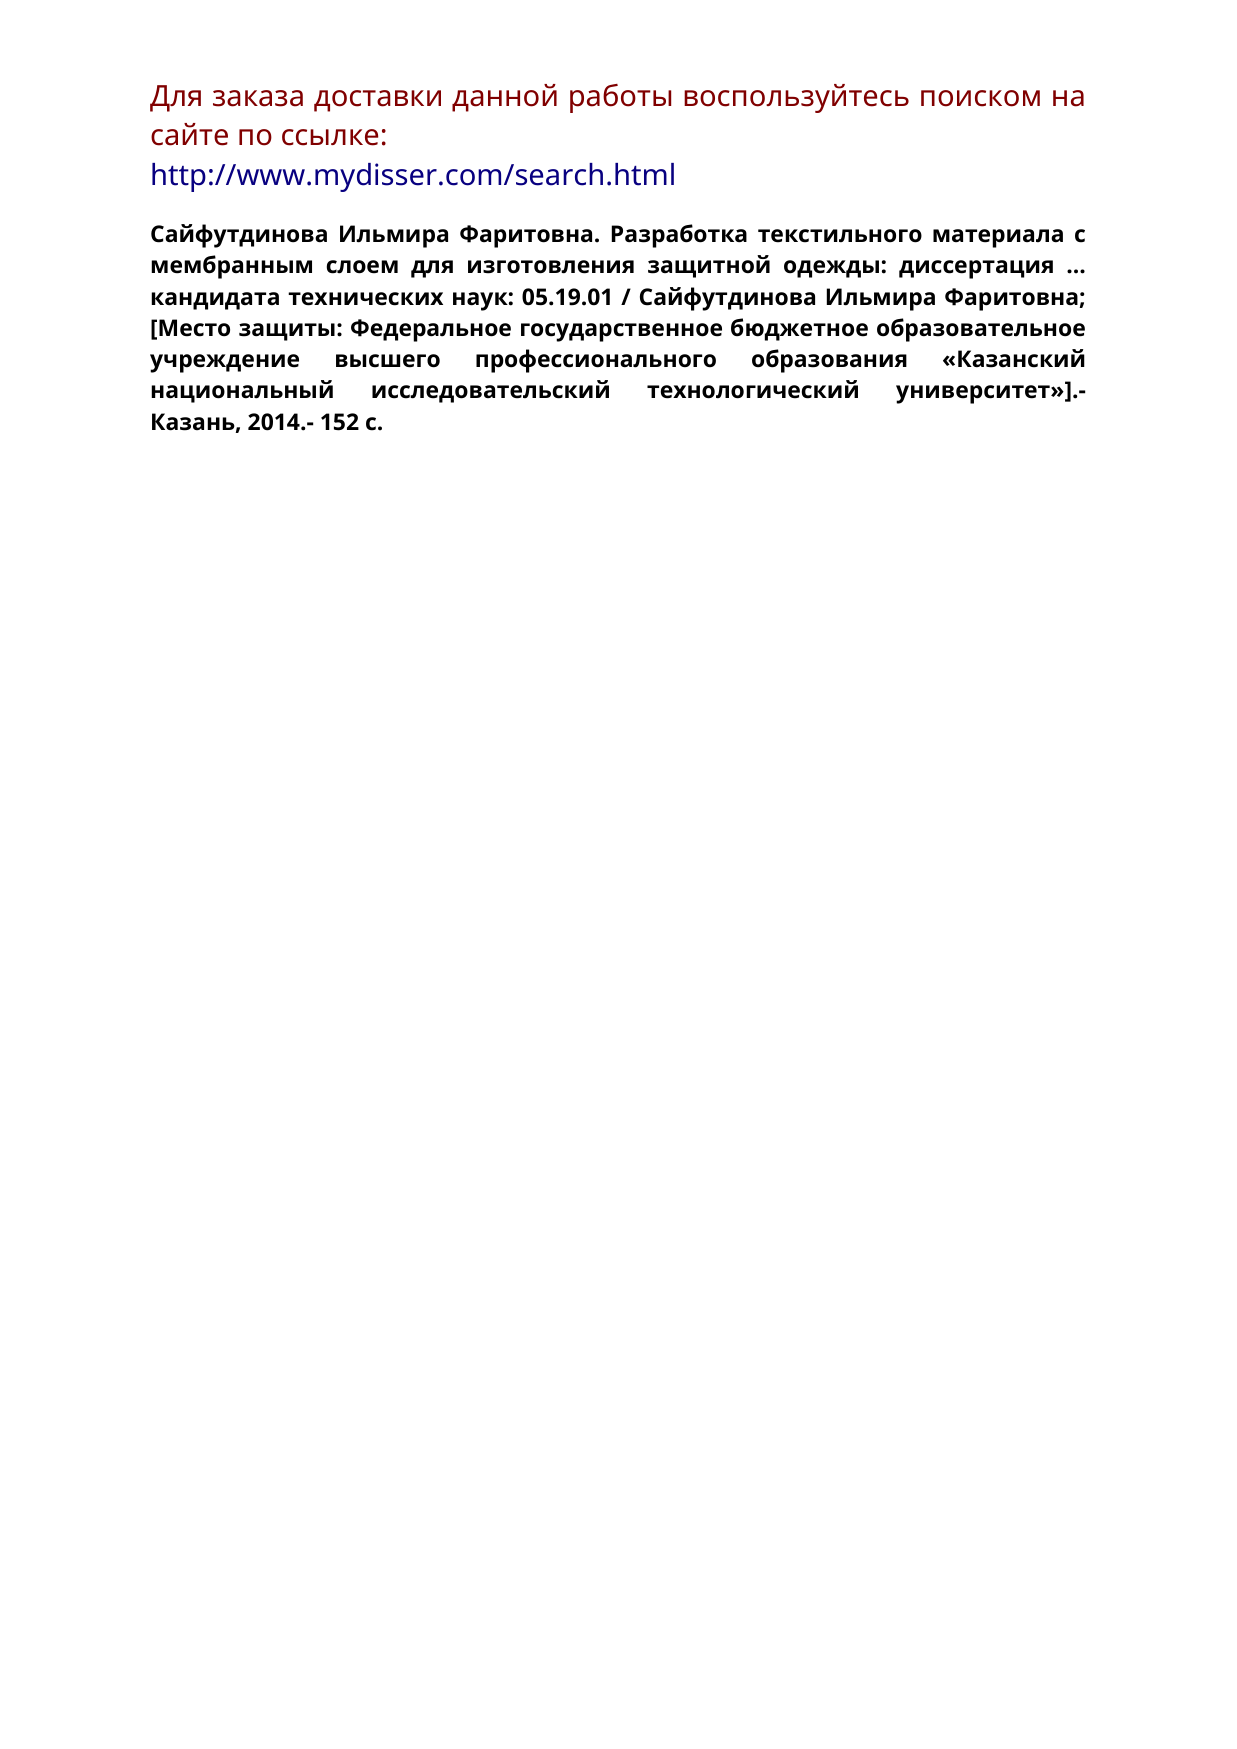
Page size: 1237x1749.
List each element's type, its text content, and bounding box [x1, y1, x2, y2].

text Сайфутдинова Ильмира Фаритовна. Разработка текстильного материала с мембранным слоем для изготовления защитной одежды: диссертация ... кандидата технических наук: 05.19.01 / Сайфутдинова Ильмира Фаритовна;[Место защиты: Федеральное государственное бюджетное образовательное учреждение высшего профессионального образования «Казанский национальный исследовательский технологический университет»].- Казань, 2014.- 152 с. [150, 218, 1086, 437]
